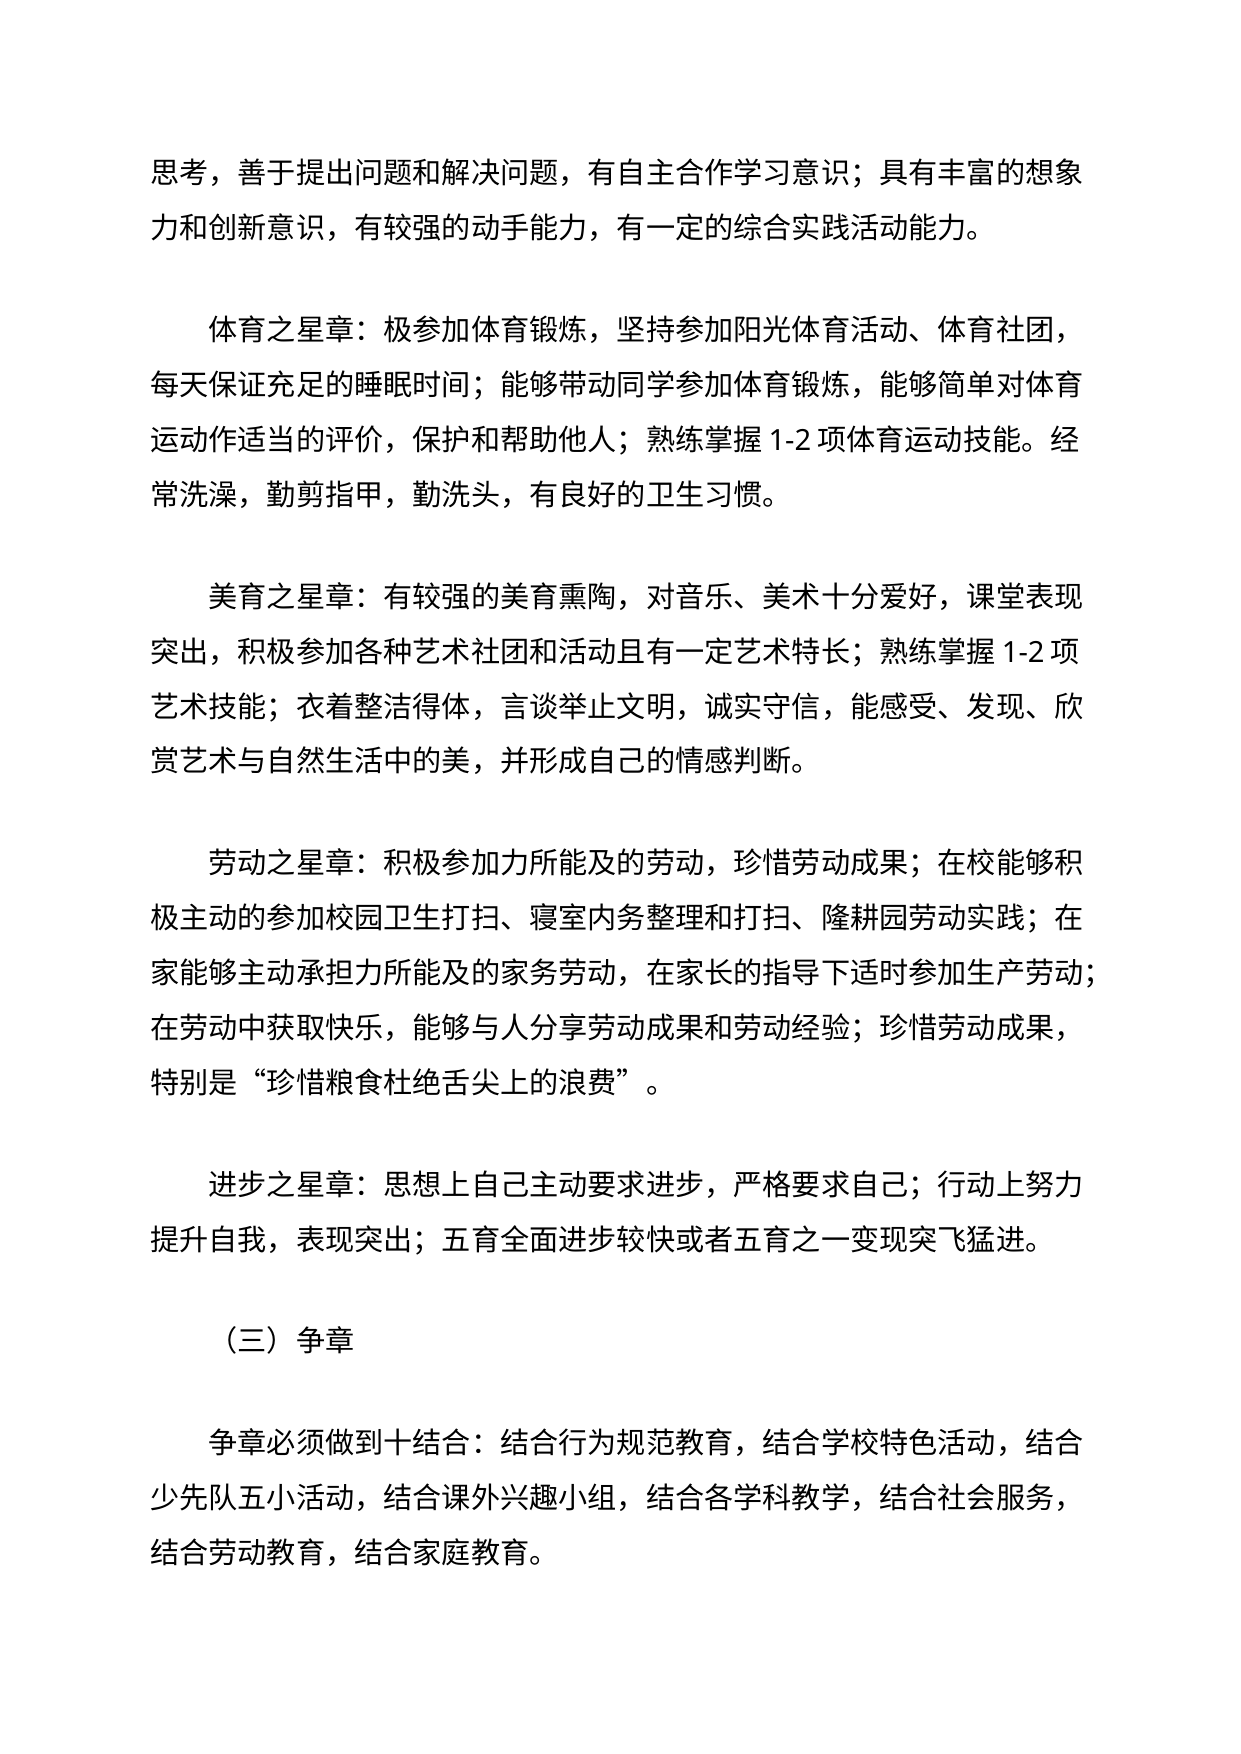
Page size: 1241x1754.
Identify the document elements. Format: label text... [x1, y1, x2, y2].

text 美育之星章：有较强的美育熏陶，对音乐、美术十分爱好，课堂表现突出，积极参加各种艺术社团和活动且有一定艺术特长；熟练掌握1-2项艺术技能；衣着整洁得体，言谈举止文明，诚实守信，能感受、发现、欣赏艺术与自然生活中的美，并形成自己的情感判断。 [150, 573, 1090, 780]
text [150, 150, 1090, 247]
text 进步之星章：思想上自己主动要求进步，严格要求自己；行动上努力提升自我，表现突出；五育全面进步较快或者五育之一变现突飞猛进。 [150, 1161, 1090, 1258]
text 争章必须做到十结合：结合行为规范教育，结合学校特色活动，结合少先队五小活动，结合课外兴趣小组，结合各学科教学，结合社会服务，结合劳动教育，结合家庭教育。 [150, 1419, 1090, 1572]
text 劳动之星章：积极参加力所能及的劳动，珍惜劳动成果；在校能够积极主动的参加校园卫生打扫、寝室内务整理和打扫、隆耕园劳动实践；在家能够主动承担力所能及的家务劳动，在家长的指导下适时参加生产劳动；在劳动中获取快乐，能够与人分享劳动成果和劳动经验；珍惜劳动成果，特别是“珍惜粮食杜绝舌尖上的浪费”。 [150, 840, 1090, 1102]
text （三）争章 [150, 1318, 1090, 1360]
text 体育之星章：极参加体育锻炼，坚持参加阳光体育活动、体育社团，每天保证充足的睡眠时间；能够带动同学参加体育锻炼，能够简单对体育运动作适当的评价，保护和帮助他人；熟练掌握1-2项体育运动技能。经常洗澡，勤剪指甲，勤洗头，有良好的卫生习惯。 [150, 307, 1090, 514]
